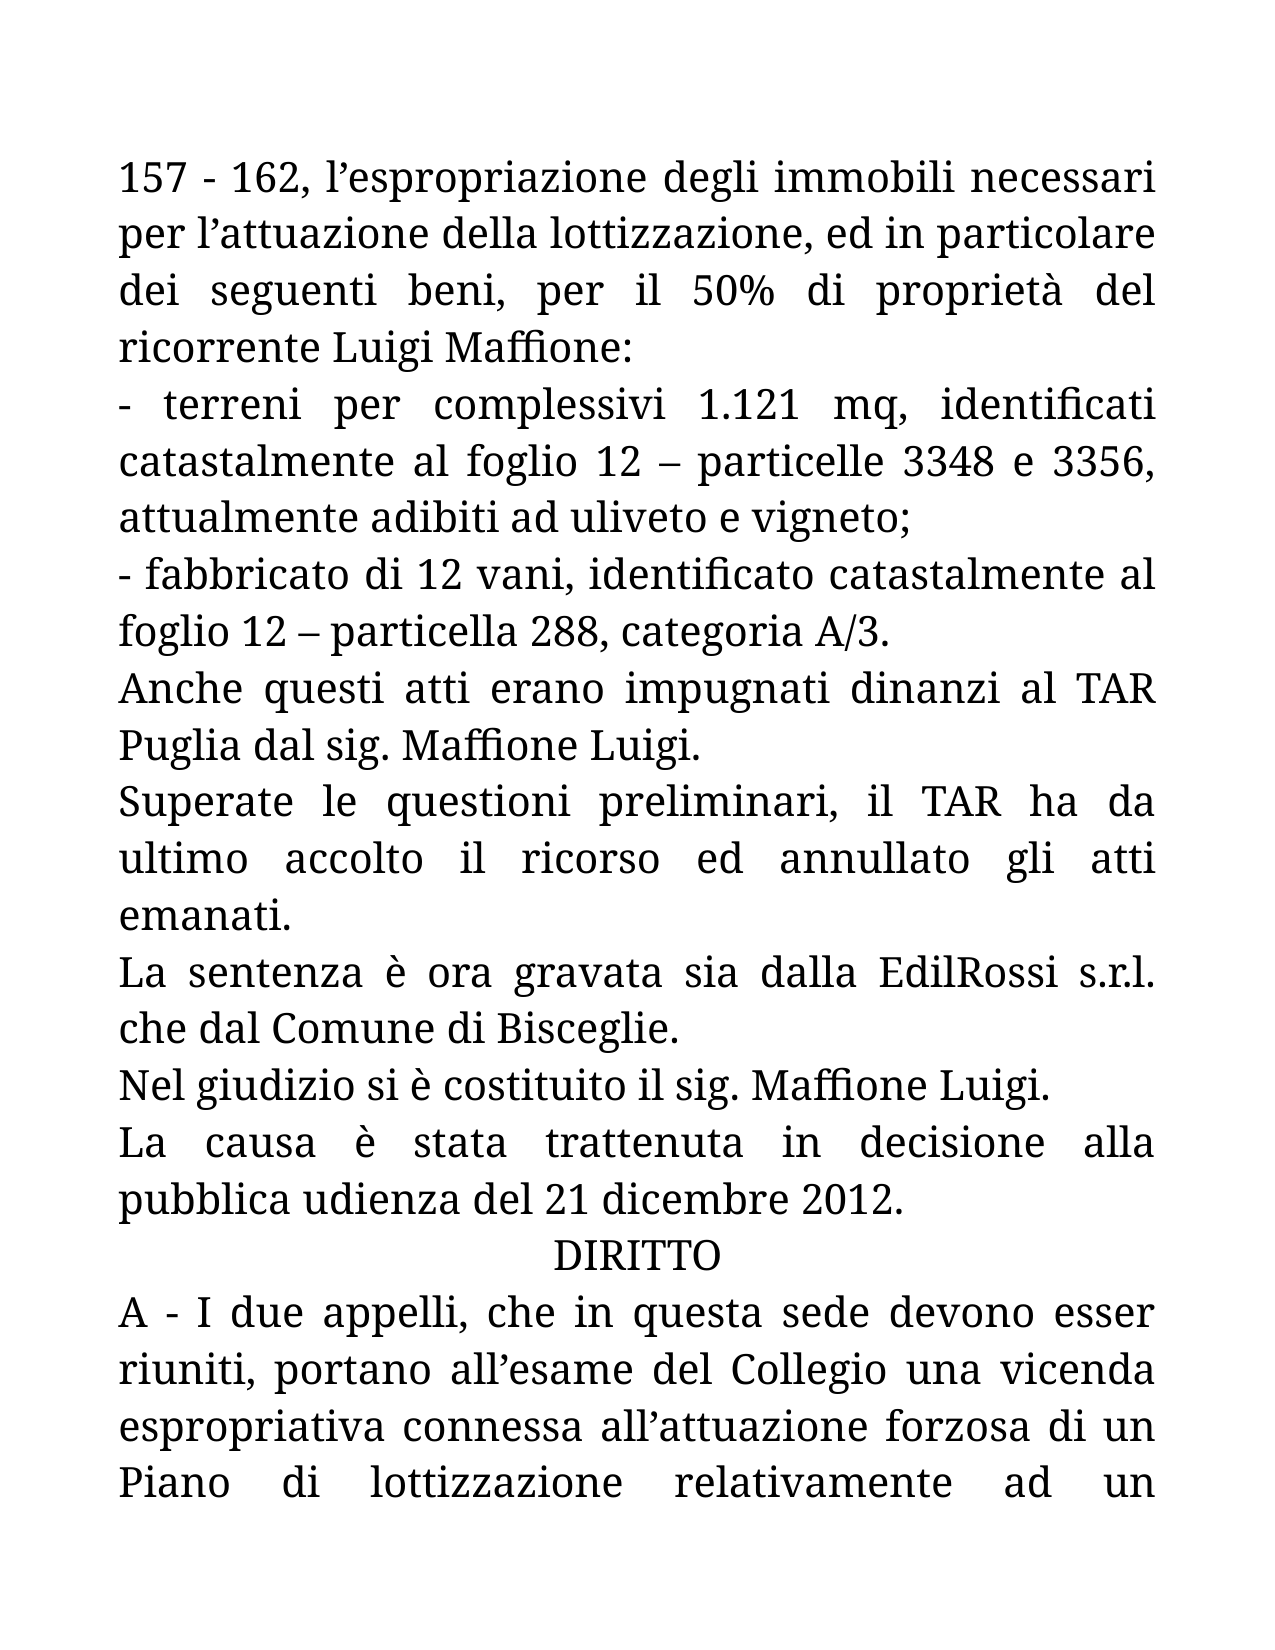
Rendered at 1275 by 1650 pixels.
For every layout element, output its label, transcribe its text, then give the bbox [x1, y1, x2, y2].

text - terreni per complessivi 1.121 mq, identificati catastalmente al foglio 12 – particelle 3348 e 3356, attualmente adibiti ad uliveto e vigneto; [118, 375, 1157, 545]
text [118, 1283, 1157, 1510]
text La sentenza è ora gravata sia dalla EdilRossi s.r.l. che dal Comune di Bisceglie. [118, 942, 1157, 1056]
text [118, 148, 1157, 375]
text Superate le questioni preliminari, il TAR ha da ultimo accolto il ricorso ed annullato gli atti emanati. [118, 772, 1157, 942]
text Anche questi atti erano impugnati dinanzi al TAR Puglia dal sig. Maffione Luigi. [118, 658, 1157, 772]
text DIRITTO [118, 1226, 1157, 1283]
text La causa è stata trattenuta in decisione alla pubblica udienza del 21 dicembre 2012. [118, 1113, 1157, 1226]
text - fabbricato di 12 vani, identificato catastalmente al foglio 12 – particella 288, categoria A/3. [118, 545, 1157, 658]
text Nel giudizio si è costituito il sig. Maffione Luigi. [118, 1056, 1157, 1113]
